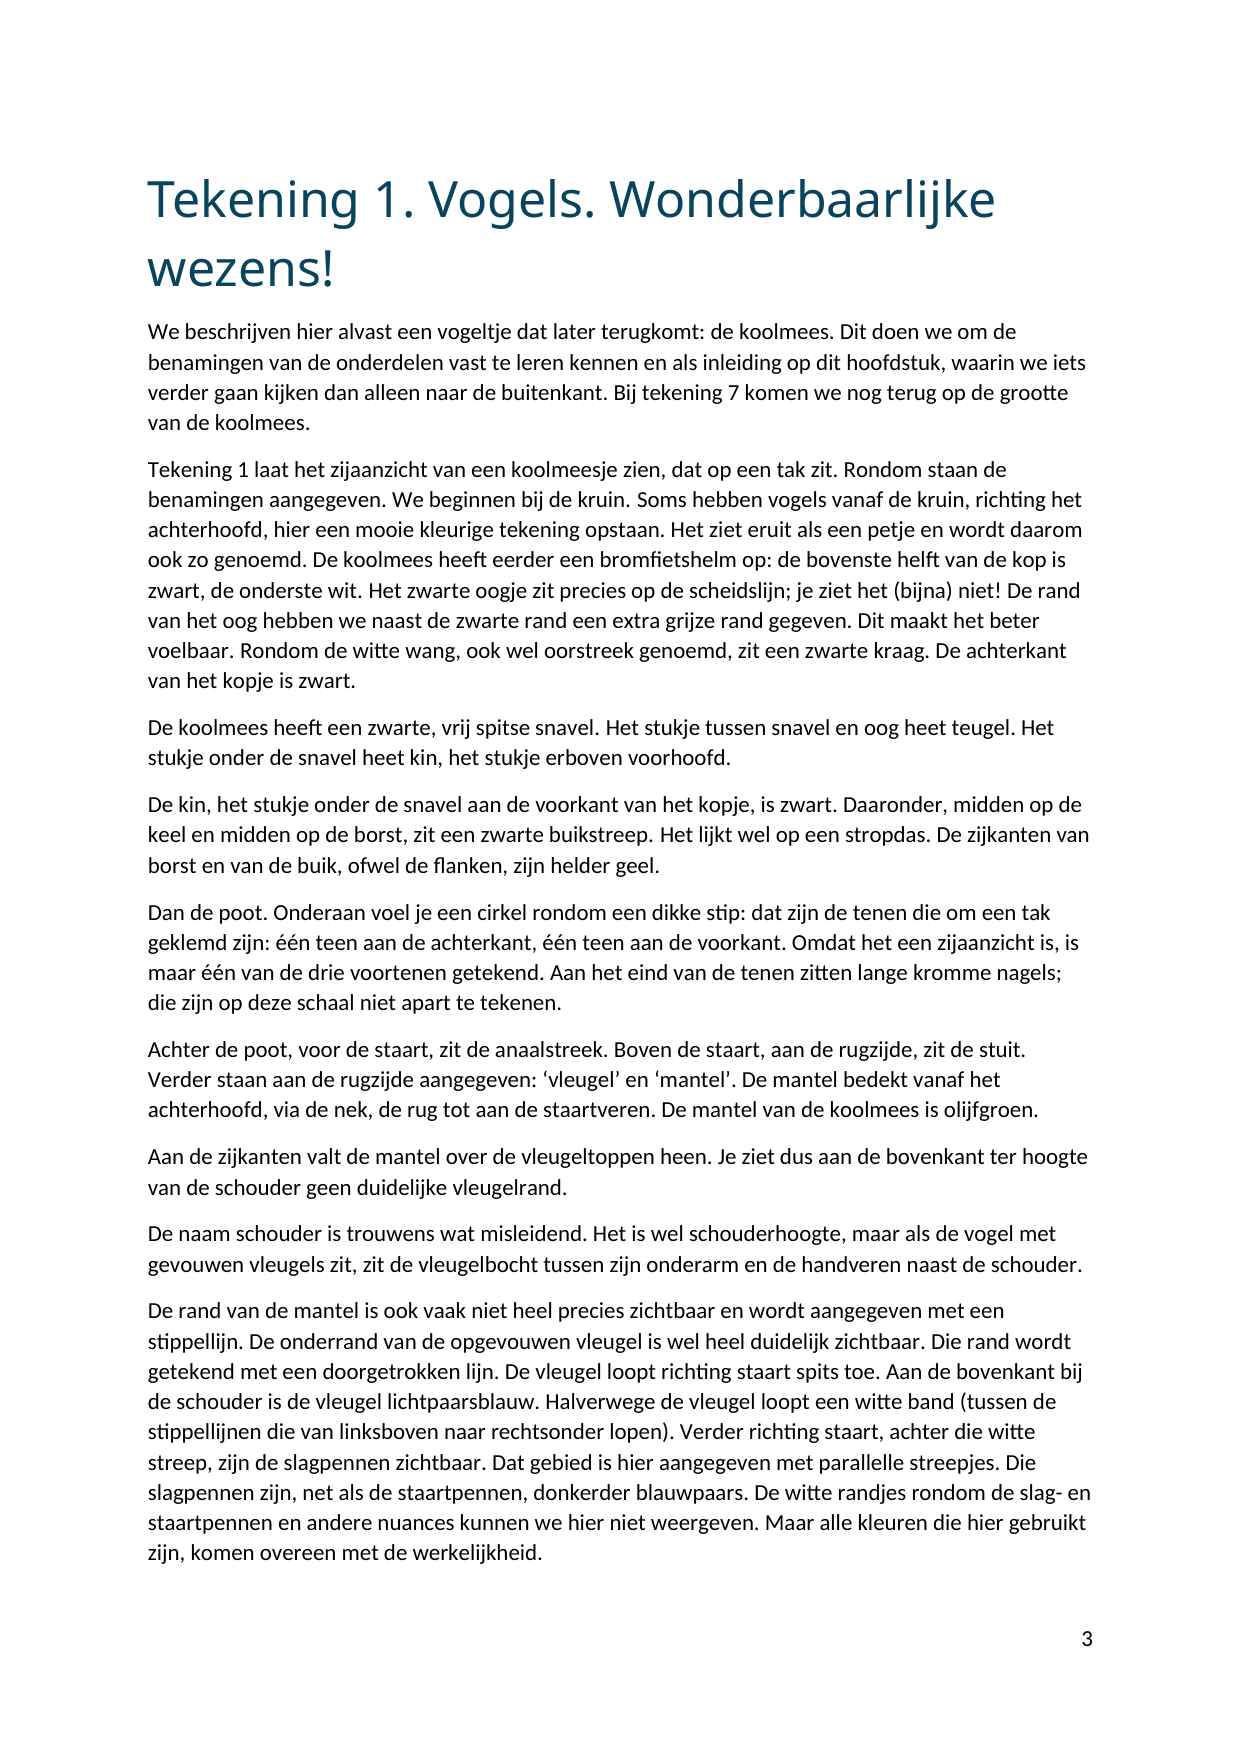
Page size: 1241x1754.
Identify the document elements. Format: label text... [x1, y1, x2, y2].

text Aan de zijkanten valt de mantel over de vleugeltoppen heen. Je ziet dus aan de bovenkant ter hoogte van de schouder geen duidelijke vleugelrand. [148, 1142, 1093, 1201]
subtitle Tekening 1. Vogels. Wonderbaarlijke wezens! [148, 164, 1093, 301]
text De koolmees heeft een zwarte, vrij spitse snavel. Het stukje tussen snavel en oog heet teugel. Het stukje onder de snavel heet kin, het stukje erboven voorhoofd. [148, 713, 1093, 771]
text Dan de poot. Onderaan voel je een cirkel rondom een dikke stip: dat zijn de tenen die om een tak geklemd zijn: één teen aan de achterkant, één teen aan de voorkant. Omdat het een zijaanzicht is, is maar één van de drie voortenen getekend. Aan het eind van de tenen zitten lange kromme nagels; die zijn op deze schaal niet apart te tekenen. [148, 898, 1093, 1016]
text De kin, het stukje onder de snavel aan de voorkant van het kopje, is zwart. Daaronder, midden op de keel en midden op de borst, zit een zwarte buikstreep. Het lijkt wel op een stropdas. De zijkanten van borst en van de buik, ofwel de flanken, zijn helder geel. [148, 790, 1093, 879]
text We beschrijven hier alvast een vogeltje dat later terugkomt: de koolmees. Dit doen we om de benamingen van de onderdelen vast te leren kennen en als inleiding op dit hoofdstuk, waarin we iets verder gaan kijken dan alleen naar de buitenkant. Bij tekening 7 komen we nog terug op de grootte van de koolmees. [148, 317, 1093, 436]
text De naam schouder is trouwens wat misleidend. Het is wel schouderhoogte, maar als de vogel met gevouwen vleugels zit, zit de vleugelbocht tussen zijn onderarm en de handveren naast de schouder. [148, 1219, 1093, 1278]
text Achter de poot, voor de staart, zit de anaalstreek. Boven de staart, aan de rugzijde, zit de stuit. Verder staan aan de rugzijde aangegeven: ‘vleugel’ en ‘mantel’. De mantel bedekt vanaf het achterhoofd, via de nek, de rug tot aan de staartveren. De mantel van de koolmees is olijfgroen. [148, 1035, 1093, 1123]
text Tekening 1 laat het zijaanzicht van een koolmeesje zien, dat op een tak zit. Rondom staan de benamingen aangegeven. We beginnen bij de kruin. Soms hebben vogels vanaf de kruin, richting het achterhoofd, hier een mooie kleurige tekening opstaan. Het ziet eruit als een petje en wordt daarom ook zo genoemd. De koolmees heeft eerder een bromfietshelm op: de bovenste helft van de kop is zwart, de onderste wit. Het zwarte oogje zit precies op de scheidslijn; je ziet het (bijna) niet! De rand van het oog hebben we naast de zwarte rand een extra grijze rand gegeven. Dit maakt het beter voelbaar. Rondom de witte wang, ook wel oorstreek genoemd, zit een zwarte kraag. De achterkant van het kopje is zwart. [148, 455, 1093, 694]
text De rand van de mantel is ook vaak niet heel precies zichtbaar en wordt aangegeven met een stippellijn. De onderrand van de opgevouwen vleugel is wel heel duidelijk zichtbaar. Die rand wordt getekend met een doorgetrokken lijn. De vleugel loopt richting staart spits toe. Aan de bovenkant bij de schouder is de vleugel lichtpaarsblauw. Halverwege de vleugel loopt een witte band (tussen de stippellijnen die van linksboven naar rechtsonder lopen). Verder richting staart, achter die witte streep, zijn de slagpennen zichtbaar. Dat gebied is hier aangegeven met parallelle streepjes. Die slagpennen zijn, net als de staartpennen, donkerder blauwpaars. De witte randjes rondom de slag- en staartpennen en andere nuances kunnen we hier niet weergeven. Maar alle kleuren die hier gebruikt zijn, komen overeen met de werkelijkheid. [148, 1297, 1093, 1566]
